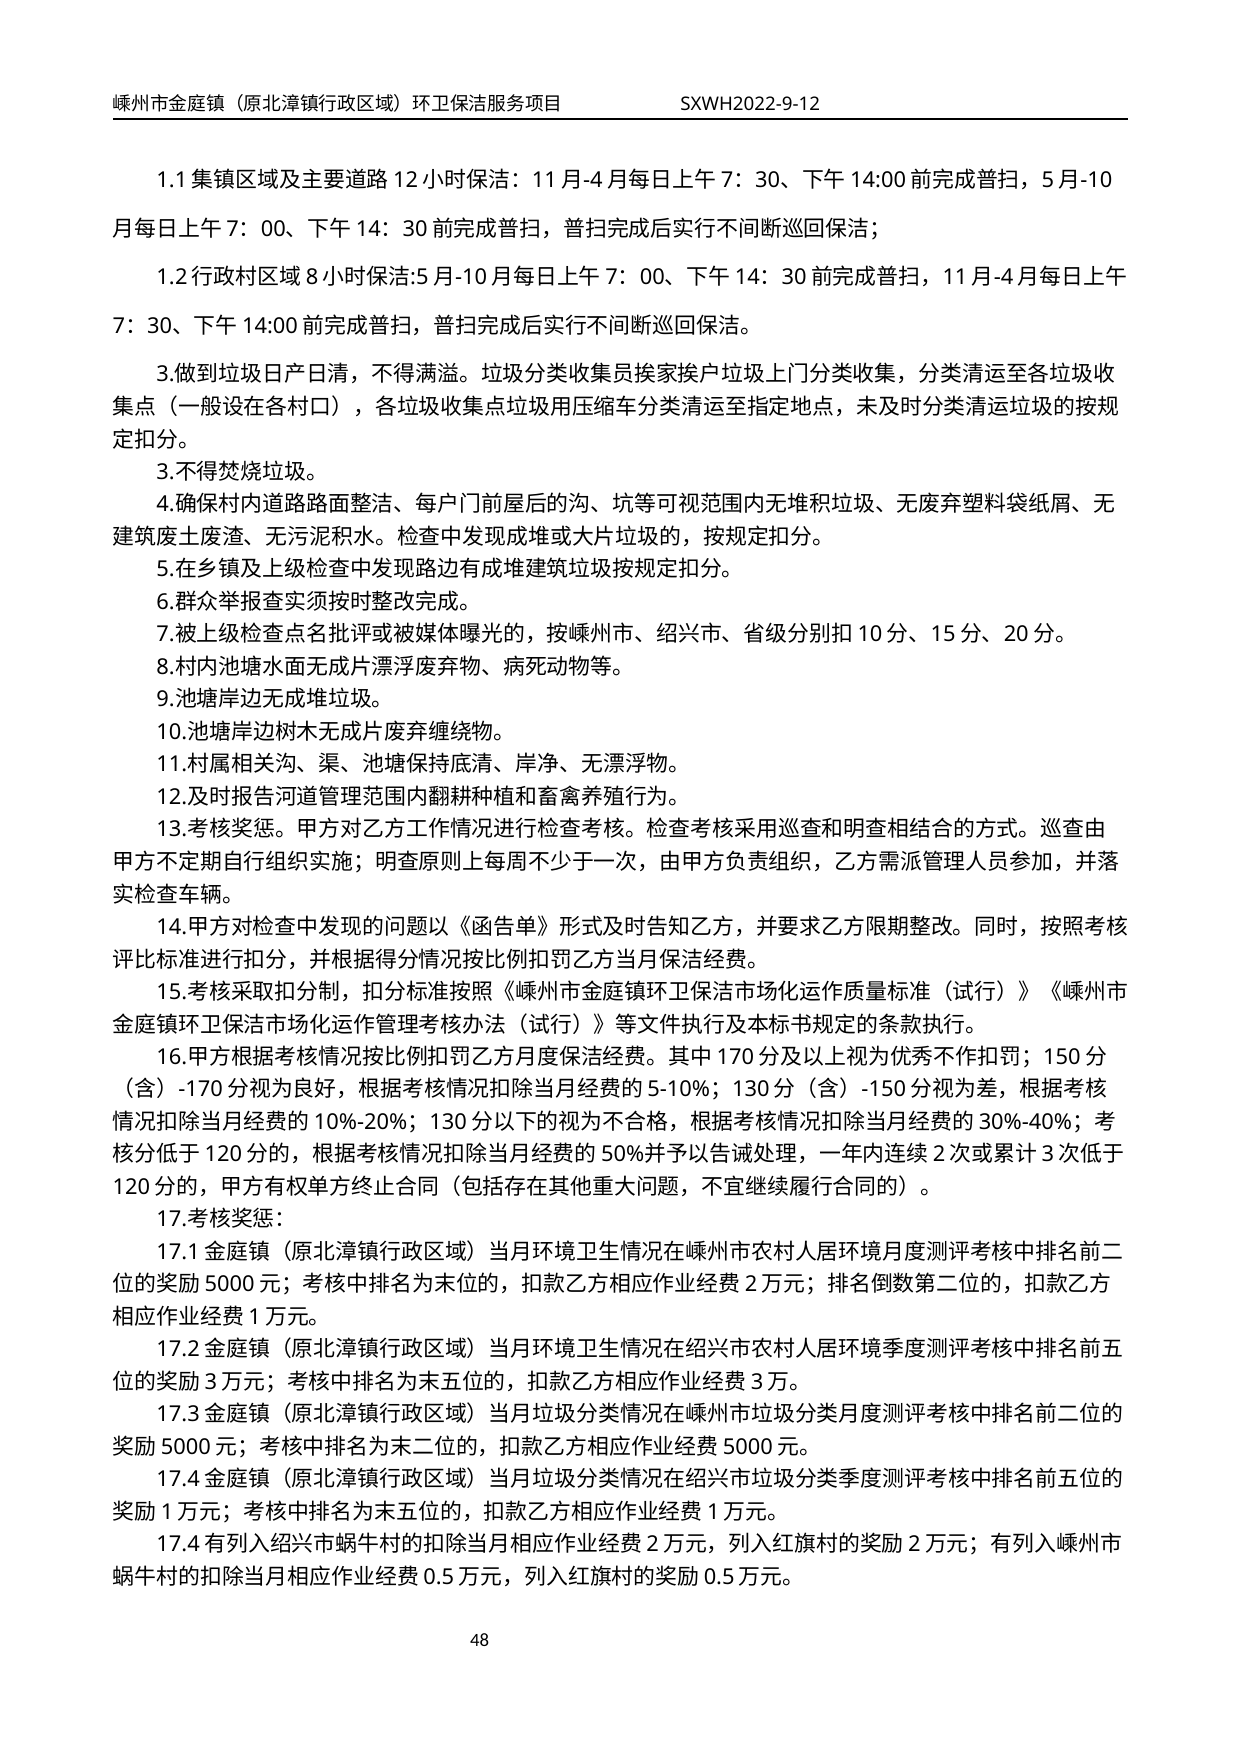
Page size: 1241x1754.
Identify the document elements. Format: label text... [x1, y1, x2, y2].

text 16.甲方根据考核情况按比例扣罚乙方月度保洁经费。其中170分及以上视为优秀不作扣罚；150分（含）-170分视为良好，根据考核情况扣除当月经费的5-10%；130分（含）-150分视为差，根据考核情况扣除当月经费的10%-20%；130分以下的视为不合格，根据考核情况扣除当月经费的30%-40%；考核分低于120分的，根据考核情况扣除当月经费的50%并予以告诫处理，一年内连续2次或累计3次低于120分的，甲方有权单方终止合同（包括存在其他重大问题，不宜继续履行合同的）。 [112, 1039, 1128, 1201]
text 14.甲方对检查中发现的问题以《函告单》形式及时告知乙方，并要求乙方限期整改。同时，按照考核评比标准进行扣分，并根据得分情况按比例扣罚乙方当月保洁经费。 [112, 909, 1128, 974]
text 1.2行政村区域8小时保洁:5月-10月每日上午7：00、下午14：30前完成普扫，11月-4月每日上午7：30、下午14:00前完成普扫，普扫完成后实行不间断巡回保洁。 [112, 259, 1128, 340]
text 17.1金庭镇（原北漳镇行政区域）当月环境卫生情况在嵊州市农村人居环境月度测评考核中排名前二位的奖励5000元；考核中排名为末位的，扣款乙方相应作业经费2万元；排名倒数第二位的，扣款乙方相应作业经费1万元。 [112, 1234, 1128, 1331]
text 11.村属相关沟、渠、池塘保持底清、岸净、无漂浮物。 [112, 746, 1128, 779]
text 15.考核采取扣分制，扣分标准按照《嵊州市金庭镇环卫保洁市场化运作质量标准（试行）》《嵊州市金庭镇环卫保洁市场化运作管理考核办法（试行）》等文件执行及本标书规定的条款执行。 [112, 974, 1128, 1039]
text 9.池塘岸边无成堆垃圾。 [112, 681, 1128, 714]
text 5.在乡镇及上级检查中发现路边有成堆建筑垃圾按规定扣分。 [112, 551, 1128, 584]
text 17.2金庭镇（原北漳镇行政区域）当月环境卫生情况在绍兴市农村人居环境季度测评考核中排名前五位的奖励3万元；考核中排名为末五位的，扣款乙方相应作业经费3万。 [112, 1331, 1128, 1396]
text 8.村内池塘水面无成片漂浮废弃物、病死动物等。 [112, 649, 1128, 681]
text 3.做到垃圾日产日清，不得满溢。垃圾分类收集员挨家挨户垃圾上门分类收集，分类清运至各垃圾收集点（一般设在各村口），各垃圾收集点垃圾用压缩车分类清运至指定地点，未及时分类清运垃圾的按规定扣分。 [112, 356, 1128, 454]
text 7.被上级检查点名批评或被媒体曝光的，按嵊州市、绍兴市、省级分别扣10分、15分、20分。 [112, 616, 1128, 649]
text 17.3金庭镇（原北漳镇行政区域）当月垃圾分类情况在嵊州市垃圾分类月度测评考核中排名前二位的奖励5000元；考核中排名为末二位的，扣款乙方相应作业经费5000元。 [112, 1396, 1128, 1461]
text 4.确保村内道路路面整洁、每户门前屋后的沟、坑等可视范围内无堆积垃圾、无废弃塑料袋纸屑、无建筑废土废渣、无污泥积水。检查中发现成堆或大片垃圾的，按规定扣分。 [112, 486, 1128, 551]
text 10.池塘岸边树木无成片废弃缠绕物。 [112, 714, 1128, 746]
text 13.考核奖惩。甲方对乙方工作情况进行检查考核。检查考核采用巡查和明查相结合的方式。巡查由甲方不定期自行组织实施；明查原则上每周不少于一次，由甲方负责组织，乙方需派管理人员参加，并落实检查车辆。 [112, 811, 1128, 909]
text 6.群众举报查实须按时整改完成。 [112, 584, 1128, 616]
text 17.4金庭镇（原北漳镇行政区域）当月垃圾分类情况在绍兴市垃圾分类季度测评考核中排名前五位的奖励1万元；考核中排名为末五位的，扣款乙方相应作业经费1万元。 [112, 1461, 1128, 1526]
text 1.1集镇区域及主要道路12小时保洁：11月-4月每日上午7：30、下午14:00前完成普扫，5月-10月每日上午7：00、下午14：30前完成普扫，普扫完成后实行不间断巡回保洁； [112, 162, 1128, 243]
text 17.考核奖惩： [112, 1201, 1128, 1234]
text 3.不得焚烧垃圾。 [112, 454, 1128, 486]
text 17.4有列入绍兴市蜗牛村的扣除当月相应作业经费2万元，列入红旗村的奖励2万元；有列入嵊州市蜗牛村的扣除当月相应作业经费0.5万元，列入红旗村的奖励0.5万元。 [112, 1526, 1128, 1591]
text 12.及时报告河道管理范围内翻耕种植和畜禽养殖行为。 [112, 779, 1128, 811]
